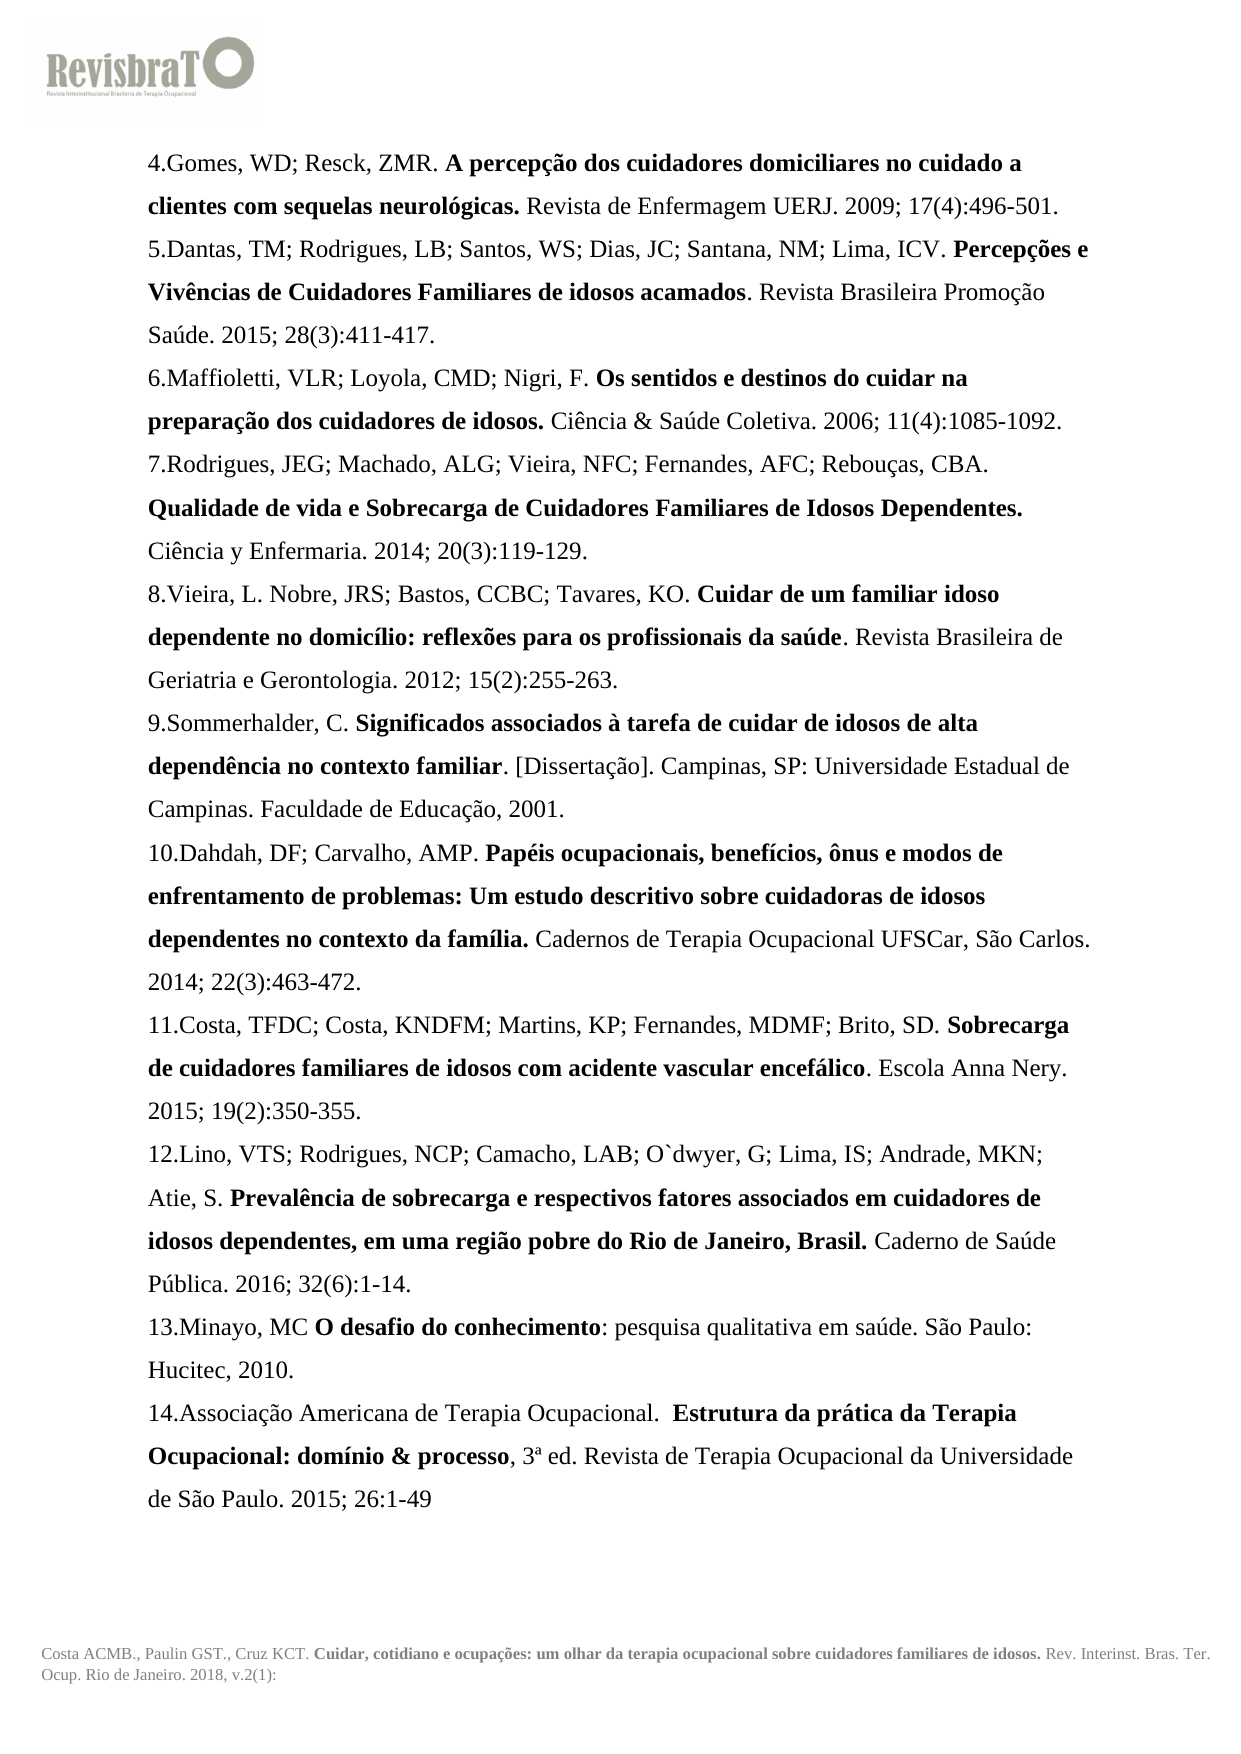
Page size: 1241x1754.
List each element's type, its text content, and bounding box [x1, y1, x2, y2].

list 10.Dahdah, DF; Carvalho, AMP. Papéis ocupacionais, benefícios, ônus e modos de enfrentamento de problemas: Um estudo descritivo sobre cuidadoras de idosos dependentes no contexto da família. Cadernos de Terapia Ocupacional UFSCar, São Carlos. 2014; 22(3):463-472. [148, 838, 1092, 996]
list 12.Lino, VTS; Rodrigues, NCP; Camacho, LAB; O`dwyer, G; Lima, IS; Andrade, MKN; Atie, S. Prevalência de sobrecarga e respectivos fatores associados em cuidadores de idosos dependentes, em uma região pobre do Rio de Janeiro, Brasil. Caderno de Saúde Pública. 2016; 32(6):1-14. [148, 1139, 1092, 1298]
list 14.Associação Americana de Terapia Ocupacional. Estrutura da prática da Terapia Ocupacional: domínio & processo, 3ª ed. Revista de Terapia Ocupacional da Universidade de São Paulo. 2015; 26:1-49 [148, 1398, 1092, 1513]
list 7.Rodrigues, JEG; Machado, ALG; Vieira, NFC; Fernandes, AFC; Rebouças, CBA. Qualidade de vida e Sobrecarga de Cuidadores Familiares de Idosos Dependentes. Ciência y Enfermaria. 2014; 20(3):119-129. [148, 449, 1092, 564]
list 5.Dantas, TM; Rodrigues, LB; Santos, WS; Dias, JC; Santana, NM; Lima, ICV. Percepções e Vivências de Cuidadores Familiares de idosos acamados. Revista Brasileira Promoção Saúde. 2015; 28(3):411-417. [148, 234, 1092, 349]
list 4.Gomes, WD; Resck, ZMR. A percepção dos cuidadores domiciliares no cuidado a clientes com sequelas neurológicas. Revista de Enfermagem UERJ. 2009; 17(4):496-501. [148, 148, 1092, 219]
picture [25, 18, 263, 121]
list 13.Minayo, MC O desafio do conhecimento: pesquisa qualitativa em saúde. São Paulo: Hucitec, 2010. [148, 1312, 1092, 1384]
list 8.Vieira, L. Nobre, JRS; Bastos, CCBC; Tavares, KO. Cuidar de um familiar idoso dependente no domicílio: reflexões para os profissionais da saúde. Revista Brasileira de Geriatria e Gerontologia. 2012; 15(2):255-263. [148, 579, 1092, 694]
list 6.Maffioletti, VLR; Loyola, CMD; Nigri, F. Os sentidos e destinos do cuidar na preparação dos cuidadores de idosos. Ciência & Saúde Coletiva. 2006; 11(4):1085-1092. [148, 363, 1092, 435]
list 11.Costa, TFDC; Costa, KNDFM; Martins, KP; Fernandes, MDMF; Brito, SD. Sobrecarga de cuidadores familiares de idosos com acidente vascular encefálico. Escola Anna Nery. 2015; 19(2):350-355. [148, 1010, 1092, 1125]
list 9.Sommerhalder, C. Significados associados à tarefa de cuidar de idosos de alta dependência no contexto familiar. [Dissertação]. Campinas, SP: Universidade Estadual de Campinas. Faculdade de Educação, 2001. [148, 708, 1092, 823]
